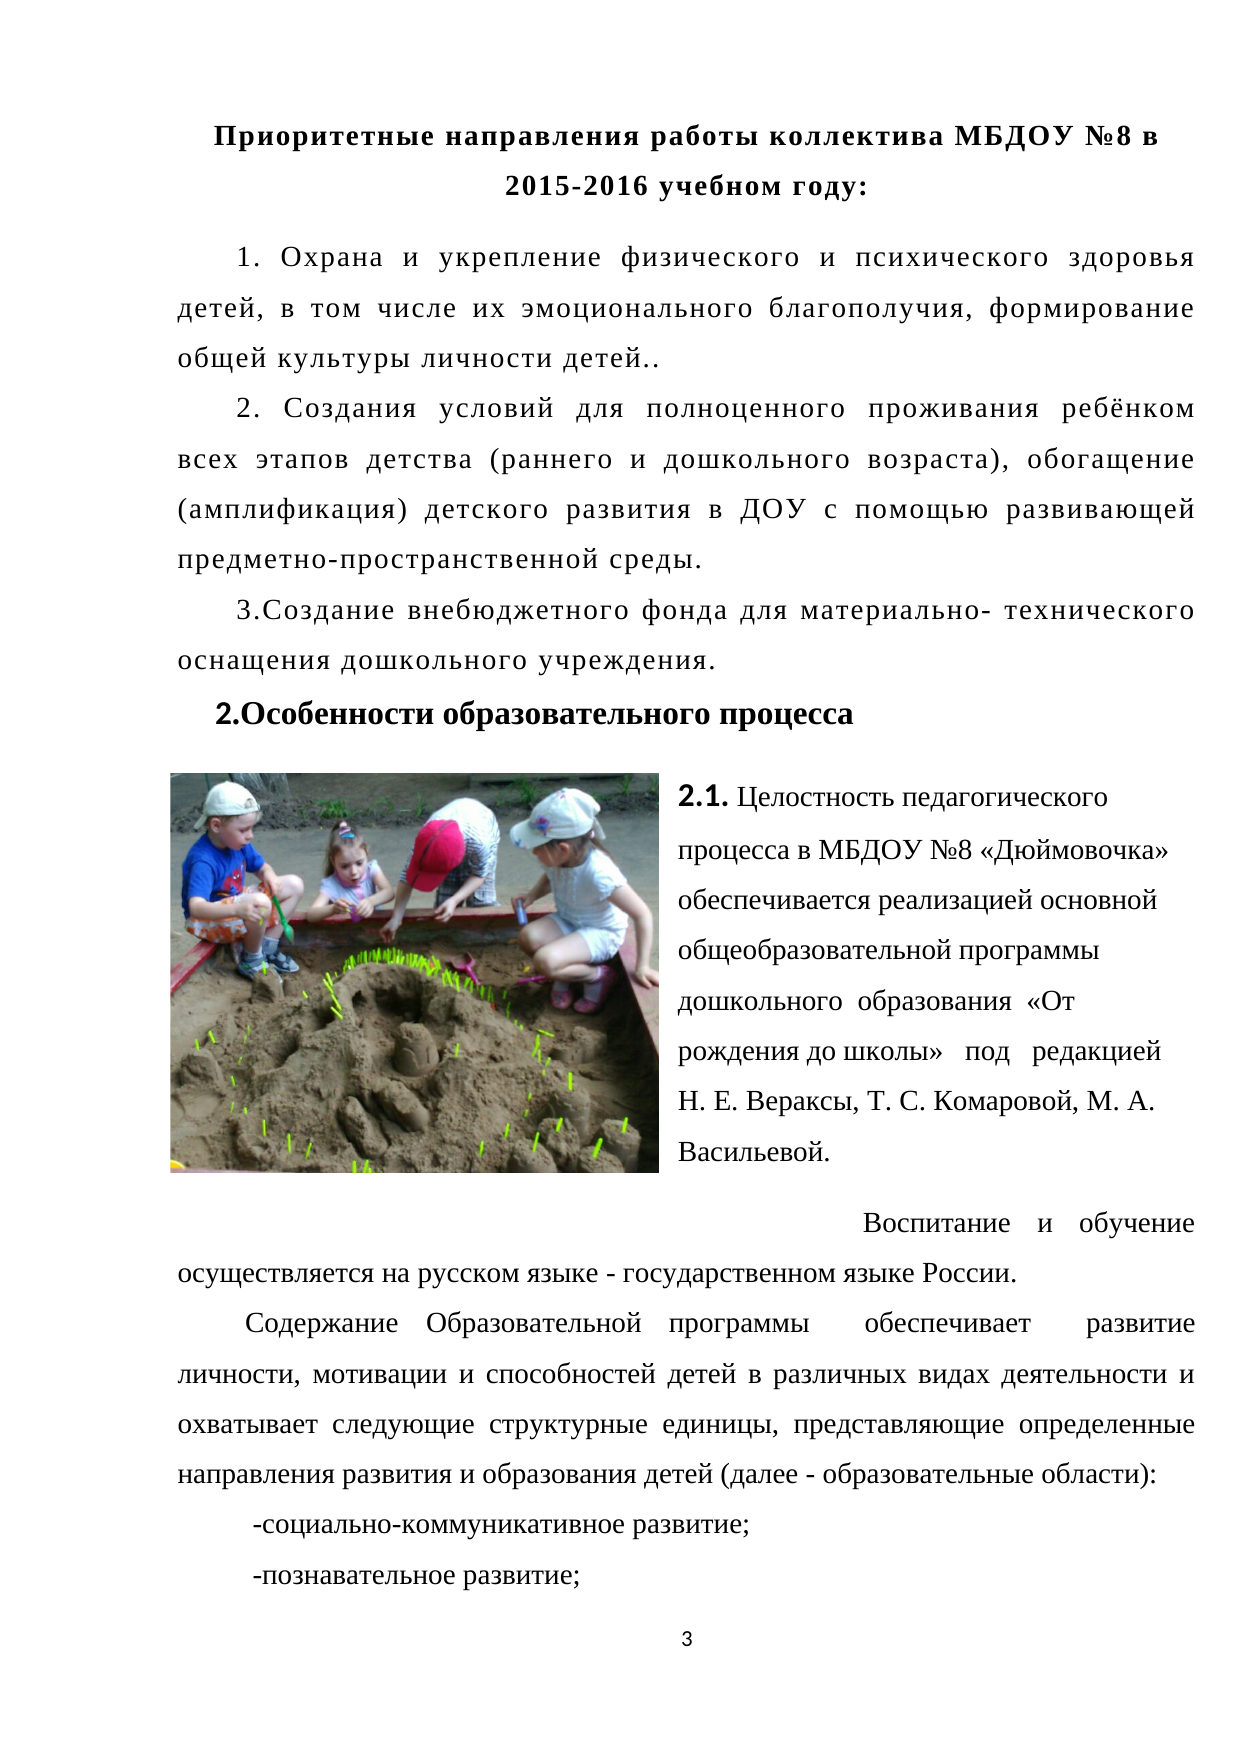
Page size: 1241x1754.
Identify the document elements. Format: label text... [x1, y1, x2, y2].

text 2. Создания условий для полноценного проживания ребёнком всех этапов детства (раннего и дошкольного возраста), обогащение (амплификация) детского развития в ДОУ с помощью развивающей предметно-пространственной среды. [177, 391, 1196, 575]
text 2.1. Целостность педагогического процесса в МБДОУ №8 «Дюймовочка» обеспечивается реализацией основной общеобразовательной программы дошкольного образования «От рождения до школы» под редакцией Н. Е. Вераксы, Т. С. Комаровой, М. А. Васильевой. [659, 774, 1196, 1167]
text -социально-коммуникативное развитие; [252, 1507, 1196, 1540]
picture [170, 773, 659, 1173]
text 1. Охрана и укрепление физического и психического здоровья детей, в том числе их эмоционального благополучия, формирование общей культуры личности детей.. [177, 239, 1196, 374]
text Воспитание и обучение осуществляется на русском языке - государственном языке России. [177, 1205, 1196, 1289]
text -познавательное развитие; [252, 1557, 1196, 1591]
text Приоритетные направления работы коллектива МБДОУ №8 в 2015-2016 учебном году: [177, 118, 1196, 202]
text 2.Особенности образовательного процесса [215, 692, 1196, 733]
text Содержание Образовательной программы обеспечивает развитие личности, мотивации и способностей детей в различных видах деятельности и охватывает следующие структурные единицы, представляющие определенные направления развития и образования детей (далее - образовательные области): [177, 1305, 1196, 1490]
text 3.Создание внебюджетного фонда для материально- технического оснащения дошкольного учреждения. [177, 592, 1196, 676]
